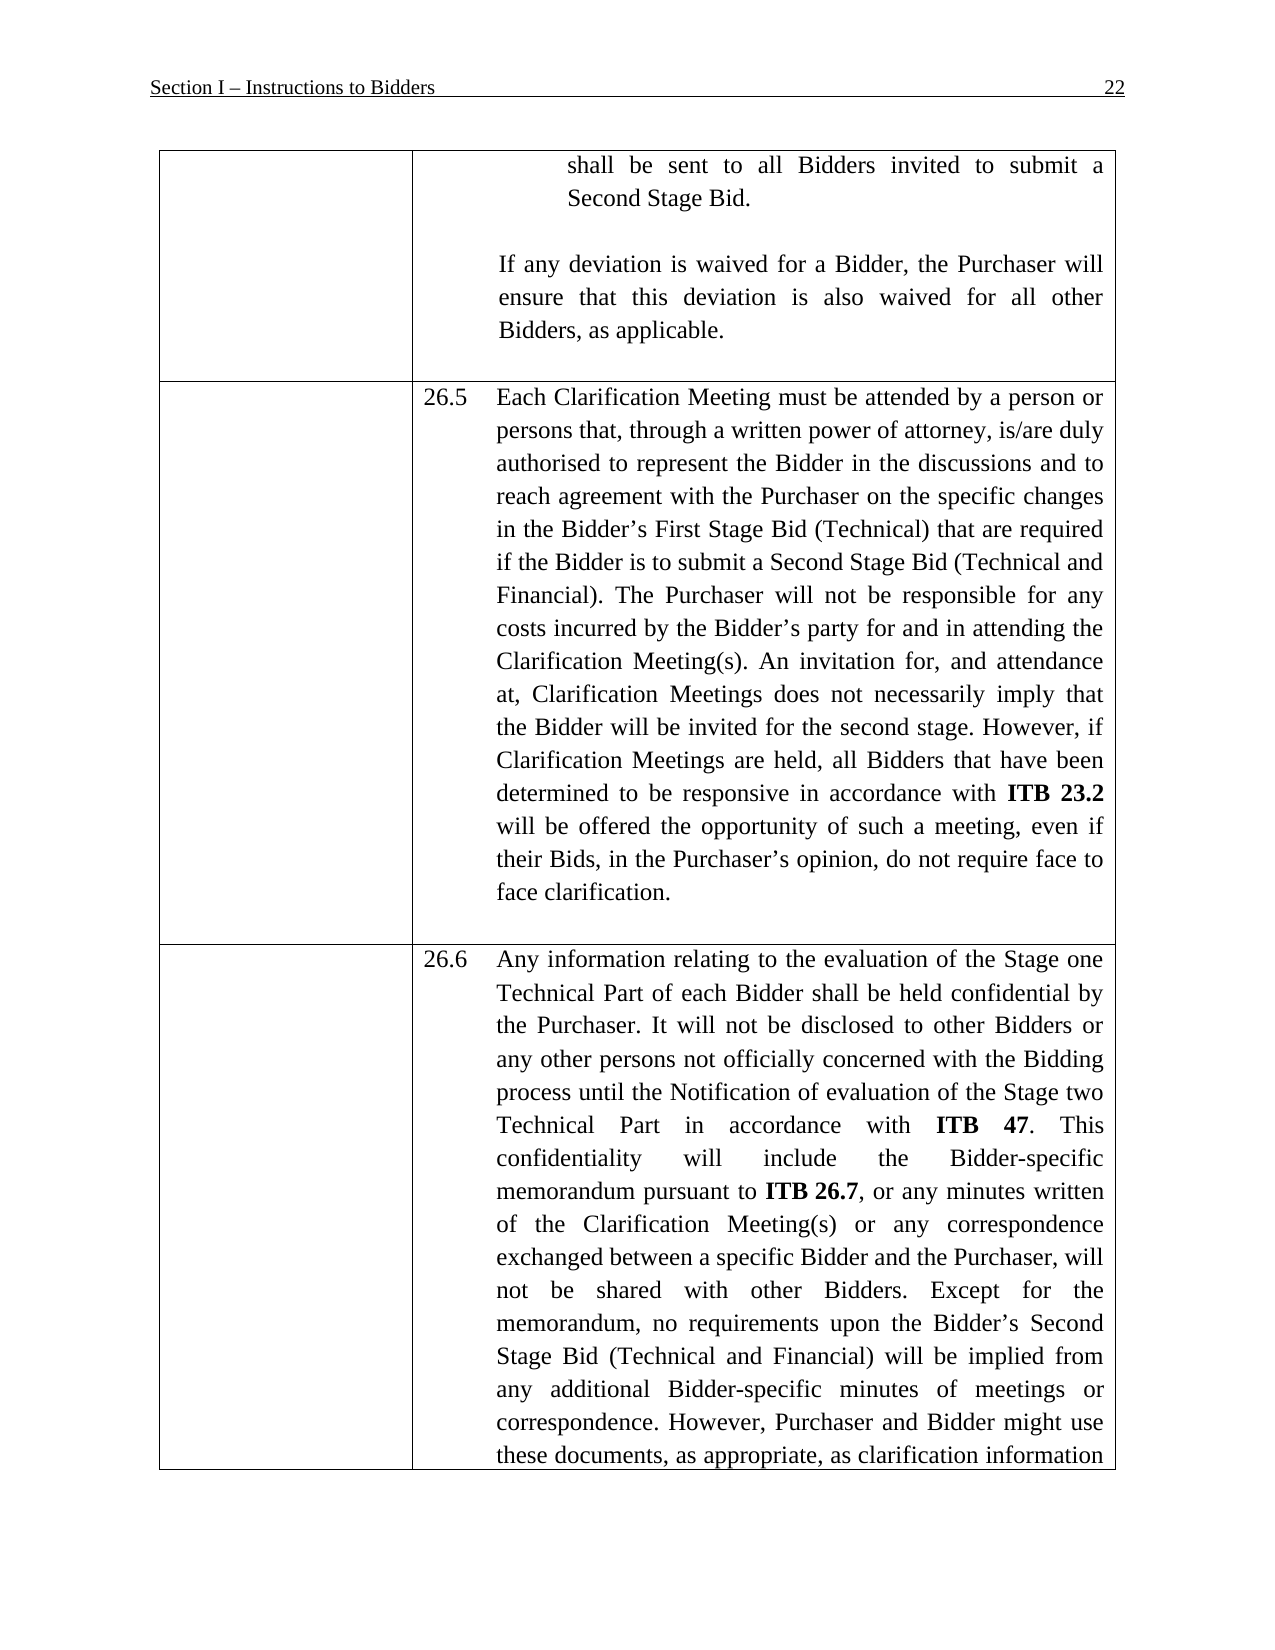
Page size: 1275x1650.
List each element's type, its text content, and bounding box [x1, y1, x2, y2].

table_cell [413, 151, 1115, 381]
table_cell [160, 151, 412, 381]
table_cell [160, 945, 412, 1469]
table_cell Each Clarification Meeting must be attended by a person or persons that, through a written power of attorney, is/are duly authorised to represent the Bidder in the discussions and to reach agreement with the Purchaser on the specific changes in the Bidder’s First Stage Bid (Technical) that are required if the Bidder is to submit a Second Stage Bid (Technical and Financial). The Purchaser will not be responsible for any costs incurred by the Bidder’s party for and in attending the Clarification Meeting(s). An invitation for, and attendance at, Clarification Meetings does not necessarily imply that the Bidder will be invited for the second stage. However, if Clarification Meetings are held, all Bidders that have been determined to be responsive in accordance with ITB 23.2 will be offered the opportunity of such a meeting, even if their Bids, in the Purchaser’s opinion, do not require face to face clarification. [413, 382, 1115, 943]
table_cell [160, 382, 412, 943]
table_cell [413, 945, 1115, 1469]
